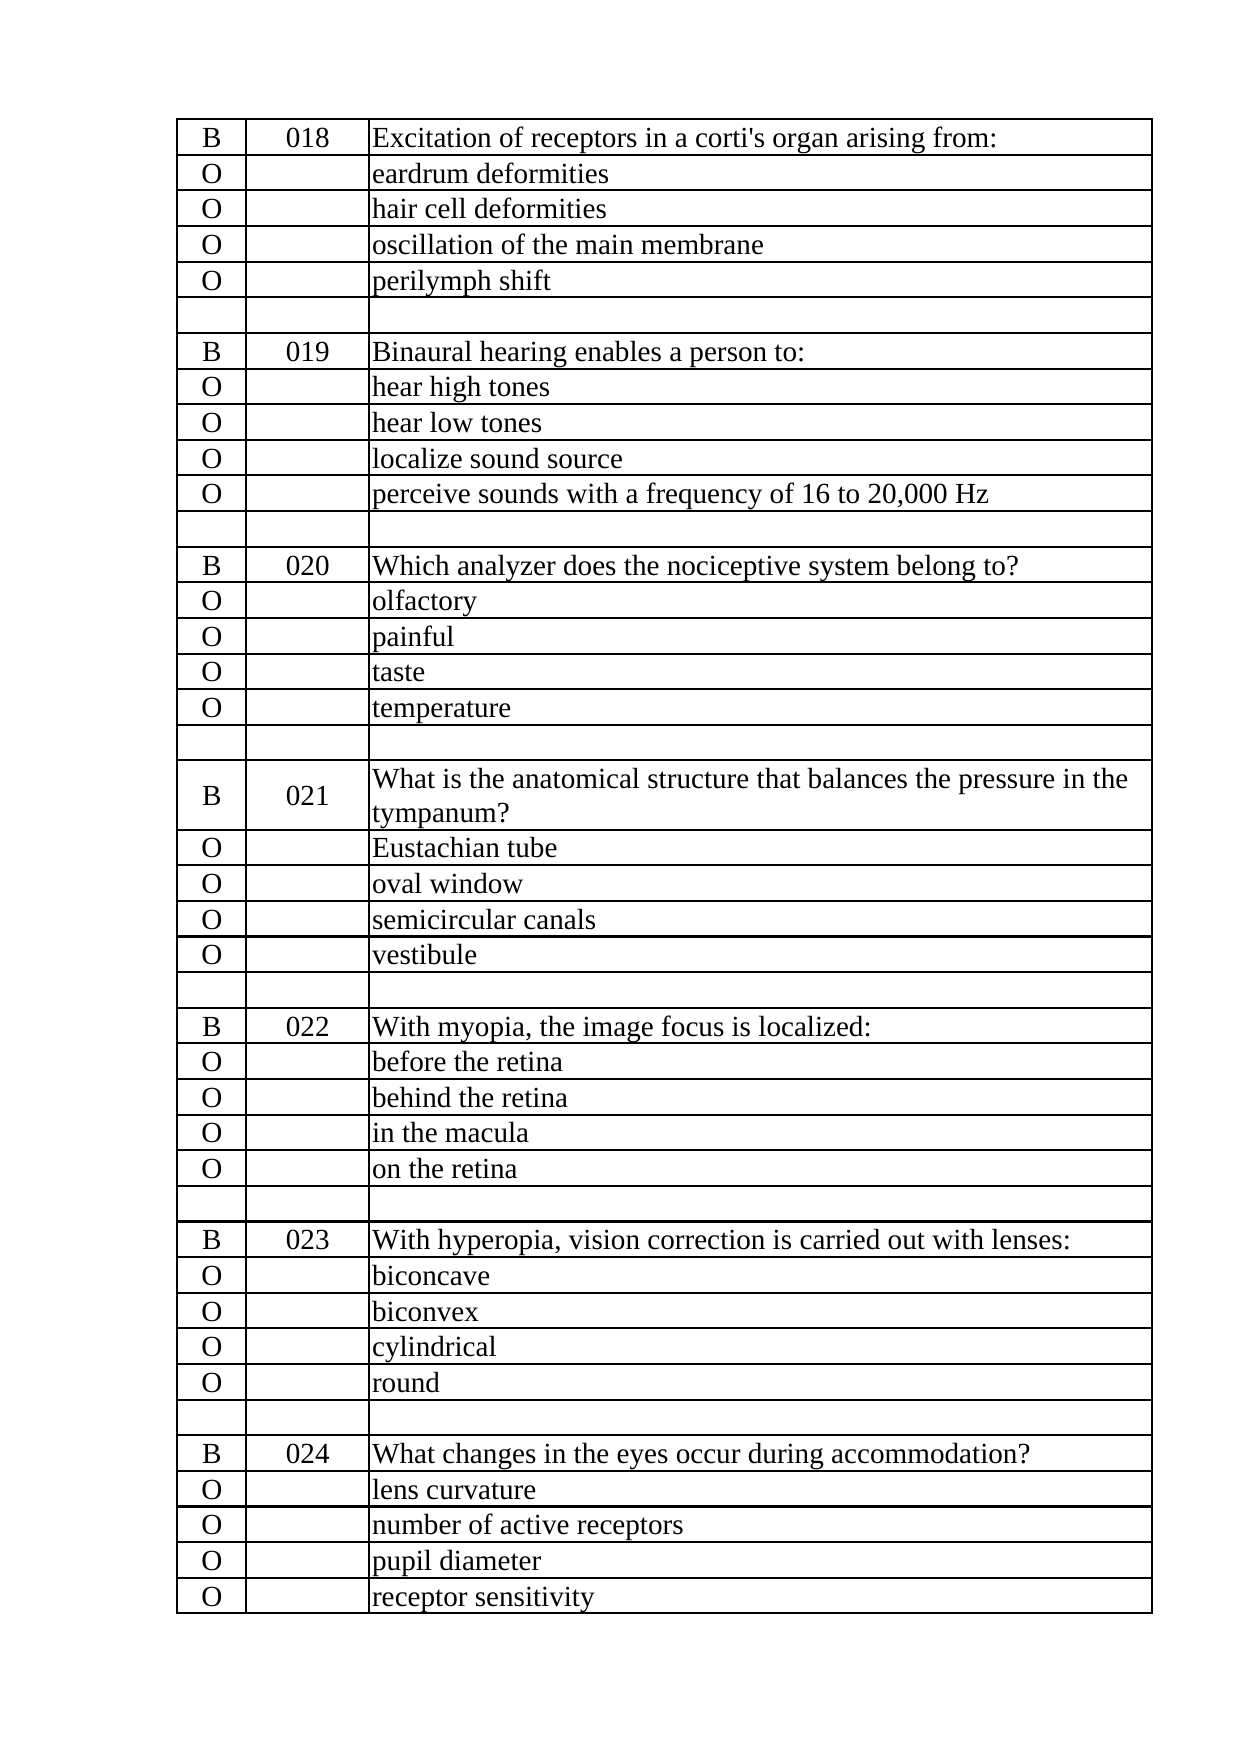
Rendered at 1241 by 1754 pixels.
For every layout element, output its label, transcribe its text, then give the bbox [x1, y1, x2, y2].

table_cell О [178, 902, 245, 935]
table_cell perilymph shift [370, 263, 1151, 296]
table_cell [247, 938, 368, 971]
table_cell biconcave [370, 1258, 1151, 1292]
table_cell [247, 298, 368, 332]
table_cell [247, 156, 368, 189]
table_cell О [178, 1543, 245, 1577]
table_cell oval window [370, 866, 1151, 900]
table_cell О [178, 1365, 245, 1398]
table_cell biconvex [370, 1294, 1151, 1327]
table_cell [370, 973, 1151, 1007]
table_cell 023 [247, 1223, 368, 1256]
table_cell [370, 298, 1151, 332]
table_cell vestibule [370, 938, 1151, 971]
table_cell [247, 476, 368, 510]
table_cell [370, 512, 1151, 546]
table_cell О [178, 1258, 245, 1292]
table_cell before the retina [370, 1044, 1151, 1078]
table_cell [247, 1151, 368, 1185]
table_cell О [178, 1116, 245, 1149]
table_cell О [178, 1329, 245, 1363]
table_cell [247, 902, 368, 935]
table_cell О [178, 1508, 245, 1541]
table_cell [247, 1579, 368, 1612]
table_cell В [178, 1009, 245, 1042]
table_cell on the retina [370, 1151, 1151, 1185]
table_cell Which analyzer does the nociceptive system belong to? [370, 548, 1151, 581]
table_cell [370, 1401, 1151, 1434]
table_cell 024 [247, 1436, 368, 1470]
table_cell behind the retina [370, 1080, 1151, 1113]
table_cell hear low tones [370, 405, 1151, 439]
table_cell О [178, 405, 245, 439]
table_cell О [178, 1080, 245, 1113]
table_cell localize sound source [370, 441, 1151, 474]
table_cell О [178, 619, 245, 652]
table_cell oscillation of the main membrane [370, 227, 1151, 261]
table_cell hear high tones [370, 370, 1151, 403]
table_cell О [178, 583, 245, 617]
table_cell [247, 726, 368, 759]
table_cell in the macula [370, 1116, 1151, 1149]
table_cell [247, 1258, 368, 1292]
table_cell taste [370, 655, 1151, 688]
table_cell [247, 1187, 368, 1220]
table_cell О [178, 938, 245, 971]
table_cell eardrum deformities [370, 156, 1151, 189]
table_cell [247, 1294, 368, 1327]
table_cell number of active receptors [370, 1508, 1151, 1541]
table_cell О [178, 1294, 245, 1327]
table_cell [247, 655, 368, 688]
table_cell 022 [247, 1009, 368, 1042]
table_cell О [178, 476, 245, 510]
table_cell О [178, 655, 245, 688]
table_cell [247, 405, 368, 439]
table_cell О [178, 441, 245, 474]
table_cell В [178, 761, 245, 828]
table_cell О [178, 370, 245, 403]
table_cell В [178, 120, 245, 154]
table_cell 021 [247, 761, 368, 828]
table_cell В [178, 548, 245, 581]
table_cell [247, 1508, 368, 1541]
table_cell olfactory [370, 583, 1151, 617]
table_cell О [178, 1579, 245, 1612]
table_cell [247, 866, 368, 900]
table_cell О [178, 831, 245, 864]
table_cell О [178, 1151, 245, 1185]
table_cell Binaural hearing enables a person to: [370, 334, 1151, 367]
table_cell [370, 1187, 1151, 1220]
table_cell В [178, 334, 245, 367]
table_cell 019 [247, 334, 368, 367]
table_cell cylindrical [370, 1329, 1151, 1363]
table_cell 018 [247, 120, 368, 154]
table_cell hair cell deformities [370, 191, 1151, 225]
table_cell [247, 690, 368, 724]
table_cell 020 [247, 548, 368, 581]
table_cell [178, 726, 245, 759]
table_cell [247, 1044, 368, 1078]
table_cell [178, 1401, 245, 1434]
table_cell О [178, 156, 245, 189]
table_cell [178, 298, 245, 332]
table_cell semicircular canals [370, 902, 1151, 935]
table_cell [247, 1116, 368, 1149]
table_cell [247, 441, 368, 474]
table_cell [247, 831, 368, 864]
table_cell В [178, 1436, 245, 1470]
table_cell round [370, 1365, 1151, 1398]
table_cell [247, 370, 368, 403]
table_cell [247, 1401, 368, 1434]
table_cell With hyperopia, vision correction is carried out with lenses: [370, 1223, 1151, 1256]
table_cell О [178, 227, 245, 261]
table_cell What is the anatomical structure that balances the pressure in the tympanum? [370, 761, 1151, 828]
table_cell temperature [370, 690, 1151, 724]
table_cell lens curvature [370, 1472, 1151, 1505]
table_cell [178, 973, 245, 1007]
table_cell [247, 191, 368, 225]
table_cell О [178, 1472, 245, 1505]
table_cell [247, 1329, 368, 1363]
table_cell В [178, 1223, 245, 1256]
table_cell perceive sounds with a frequency of 16 to 20,000 Hz [370, 476, 1151, 510]
table_cell Excitation of receptors in a corti's organ arising from: [370, 120, 1151, 154]
table_cell О [178, 690, 245, 724]
table_cell О [178, 191, 245, 225]
table_cell receptor sensitivity [370, 1579, 1151, 1612]
table_cell О [178, 263, 245, 296]
table_cell [247, 1472, 368, 1505]
table_cell [178, 1187, 245, 1220]
table_cell О [178, 1044, 245, 1078]
table_cell painful [370, 619, 1151, 652]
table_cell [370, 726, 1151, 759]
table_cell With myopia, the image focus is localized: [370, 1009, 1151, 1042]
table_cell [178, 512, 245, 546]
table_cell О [178, 866, 245, 900]
table_cell pupil diameter [370, 1543, 1151, 1577]
table_cell [247, 1543, 368, 1577]
table_cell [247, 1365, 368, 1398]
table_cell [247, 227, 368, 261]
table_cell [247, 263, 368, 296]
table_cell [247, 512, 368, 546]
table_cell Eustachian tube [370, 831, 1151, 864]
table_cell [247, 1080, 368, 1113]
table_cell [247, 619, 368, 652]
table_cell [247, 583, 368, 617]
table_cell What changes in the eyes occur during accommodation? [370, 1436, 1151, 1470]
table_cell [247, 973, 368, 1007]
